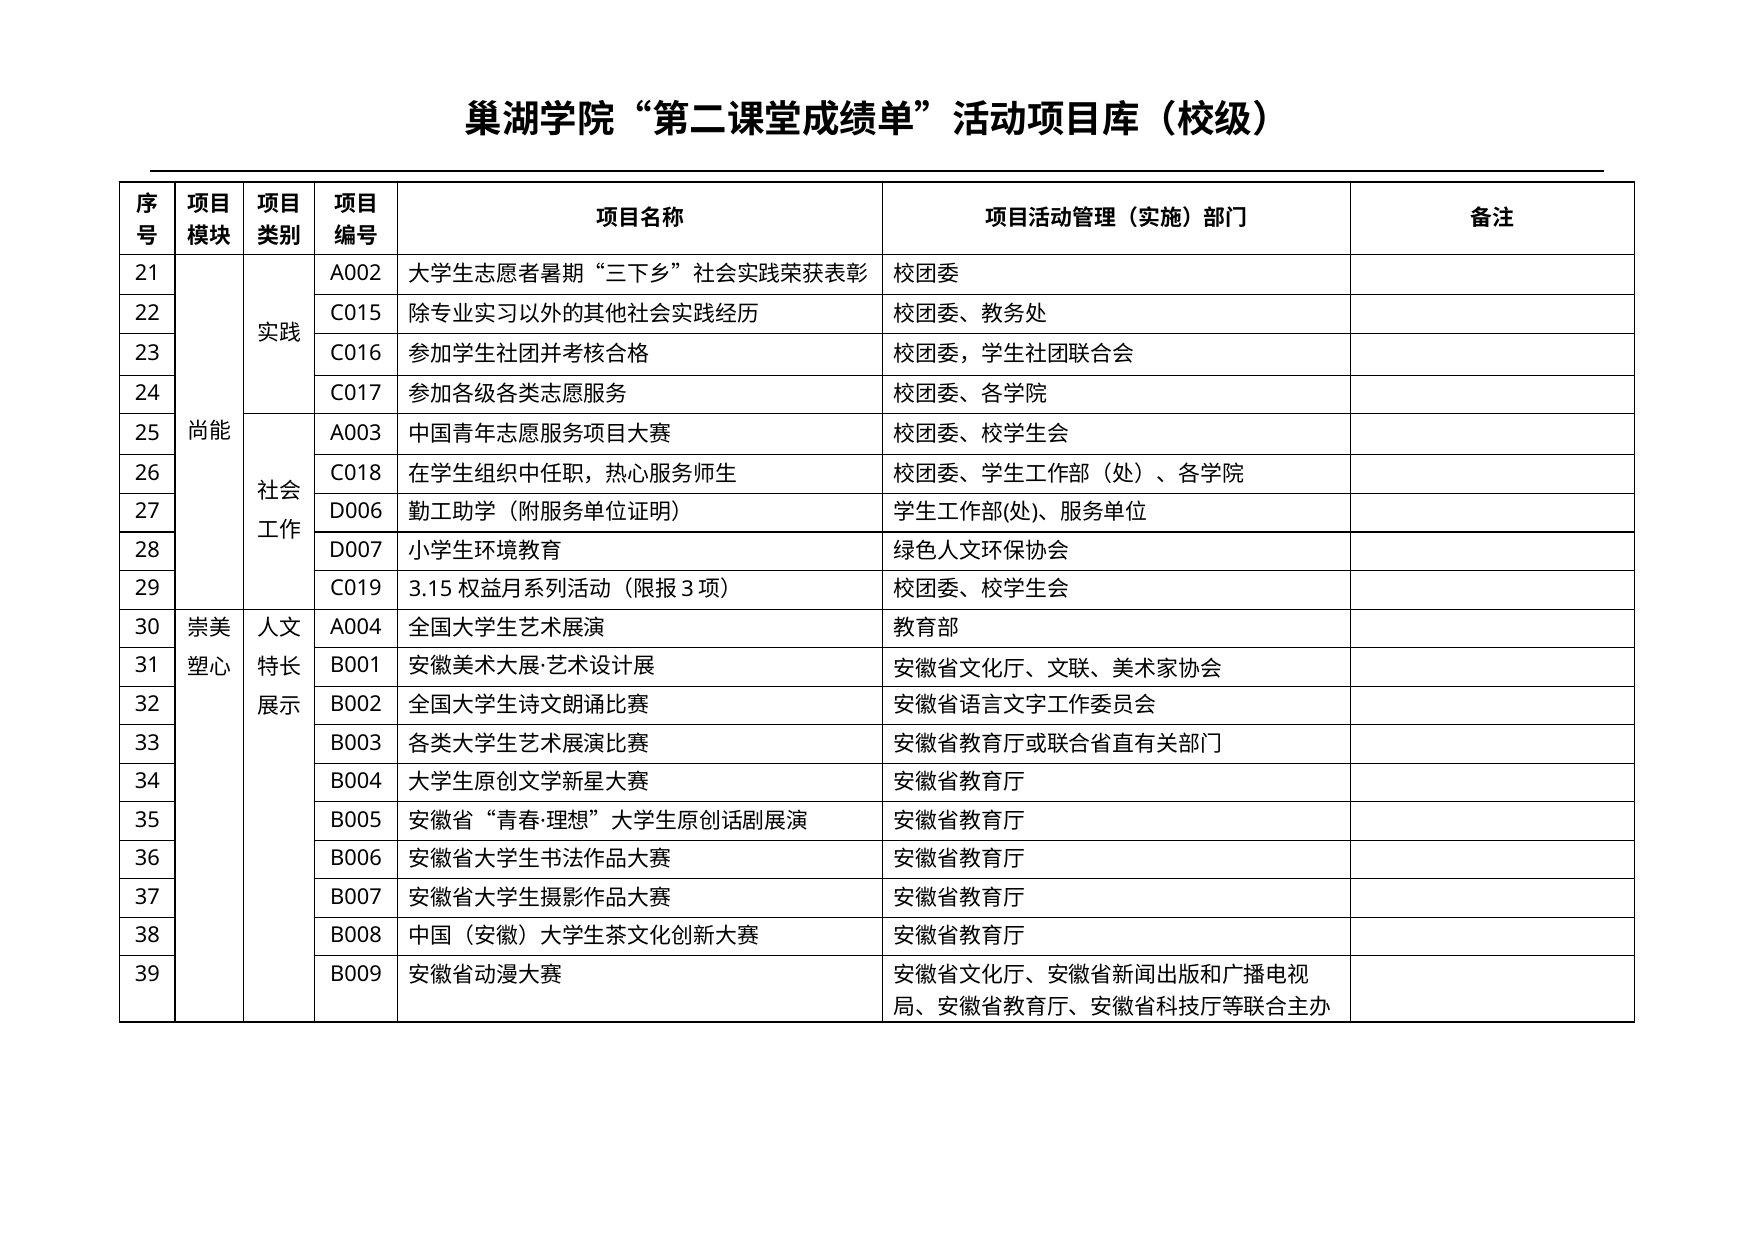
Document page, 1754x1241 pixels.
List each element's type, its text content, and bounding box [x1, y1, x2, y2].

table_cell [1351, 648, 1634, 686]
table_cell 38 [120, 918, 174, 955]
table_header 项目模块 [176, 183, 243, 253]
table_cell 除专业实习以外的其他社会实践经历 [398, 295, 882, 333]
table_cell C018 [315, 455, 397, 493]
table_cell 25 [120, 414, 174, 454]
table_cell D007 [315, 533, 397, 570]
table_cell B005 [315, 802, 397, 840]
table_cell 23 [120, 334, 174, 374]
table_header 项目编号 [315, 183, 397, 253]
table_cell [1351, 725, 1634, 763]
table_cell 安徽省文化厅、文联、美术家协会 [883, 648, 1350, 686]
table_cell 21 [120, 255, 174, 294]
table_cell 安徽省大学生摄影作品大赛 [398, 879, 882, 917]
table_cell 绿色人文环保协会 [883, 533, 1350, 570]
table_cell 小学生环境教育 [398, 533, 882, 570]
table_cell 安徽省教育厅 [883, 841, 1350, 878]
table_cell 安徽省教育厅或联合省直有关部门 [883, 725, 1350, 763]
table_cell A004 [315, 610, 397, 647]
table_cell B009 [315, 956, 397, 1021]
table_cell D006 [315, 494, 397, 531]
table_cell [1351, 295, 1634, 333]
table_cell C017 [315, 376, 397, 413]
table_cell 大学生原创文学新星大赛 [398, 764, 882, 801]
table_cell 崇美塑心 [176, 610, 243, 1021]
table_cell 社会工作 [244, 414, 314, 608]
table_cell [1351, 918, 1634, 955]
table_cell 35 [120, 802, 174, 840]
table_cell 校团委、校学生会 [883, 414, 1350, 454]
table_header 备注 [1351, 183, 1634, 253]
table_cell 参加学生社团并考核合格 [398, 334, 882, 374]
table_cell 教育部 [883, 610, 1350, 647]
table_cell [1351, 334, 1634, 374]
table_header 项目类别 [244, 183, 314, 253]
table_cell 校团委，学生社团联合会 [883, 334, 1350, 374]
table_cell 安徽美术大展·艺术设计展 [398, 648, 882, 686]
table_cell 32 [120, 687, 174, 724]
table_cell 37 [120, 879, 174, 917]
table_cell 校团委、学生工作部（处）、各学院 [883, 455, 1350, 493]
table_cell 27 [120, 494, 174, 531]
table_cell B007 [315, 879, 397, 917]
table_cell [1351, 764, 1634, 801]
table_cell 大学生志愿者暑期“三下乡”社会实践荣获表彰 [398, 255, 882, 294]
table_cell 全国大学生艺术展演 [398, 610, 882, 647]
table_cell 校团委、各学院 [883, 376, 1350, 413]
table_cell [1351, 376, 1634, 413]
table_cell B006 [315, 841, 397, 878]
table_cell A002 [315, 255, 397, 294]
table_cell 人文特长展示 [244, 610, 314, 1021]
table_cell B008 [315, 918, 397, 955]
table_cell [1351, 414, 1634, 454]
table_cell 26 [120, 455, 174, 493]
table_cell 勤工助学（附服务单位证明） [398, 494, 882, 531]
table_cell B001 [315, 648, 397, 686]
table_cell B004 [315, 764, 397, 801]
table_cell 30 [120, 610, 174, 647]
table_cell B003 [315, 725, 397, 763]
table_cell [1351, 802, 1634, 840]
table_cell [1351, 956, 1634, 1021]
table_cell 安徽省教育厅 [883, 802, 1350, 840]
table_cell 安徽省语言文字工作委员会 [883, 687, 1350, 724]
table_cell 34 [120, 764, 174, 801]
table_cell 安徽省文化厅、安徽省新闻出版和广播电视局、安徽省教育厅、安徽省科技厅等联合主办 [883, 956, 1350, 1021]
table_cell [1351, 879, 1634, 917]
table_header 项目活动管理（实施）部门 [883, 183, 1350, 253]
table_cell 各类大学生艺术展演比赛 [398, 725, 882, 763]
table_cell 校团委 [883, 255, 1350, 294]
table_cell 学生工作部(处)、服务单位 [883, 494, 1350, 531]
table_cell 校团委、校学生会 [883, 571, 1350, 608]
table_cell 安徽省教育厅 [883, 918, 1350, 955]
table_cell 24 [120, 376, 174, 413]
table_cell A003 [315, 414, 397, 454]
table_cell B002 [315, 687, 397, 724]
table_cell 33 [120, 725, 174, 763]
table_header 序号 [120, 183, 174, 253]
table_cell C015 [315, 295, 397, 333]
table_cell [1351, 494, 1634, 531]
table_cell [1351, 841, 1634, 878]
table_cell 28 [120, 533, 174, 570]
table_cell 全国大学生诗文朗诵比赛 [398, 687, 882, 724]
table_cell 安徽省“青春·理想”大学生原创话剧展演 [398, 802, 882, 840]
table_cell 在学生组织中任职，热心服务师生 [398, 455, 882, 493]
table_cell C019 [315, 571, 397, 608]
table_cell 39 [120, 956, 174, 1021]
table_header 项目名称 [398, 183, 882, 253]
table_cell 敏行尚能 [176, 255, 243, 608]
table_cell 3.15 权益月系列活动（限报3项） [398, 571, 882, 608]
table_cell 参加各级各类志愿服务 [398, 376, 882, 413]
table_cell 36 [120, 841, 174, 878]
table_cell 安徽省教育厅 [883, 764, 1350, 801]
table_cell [1351, 571, 1634, 608]
table_cell 中国（安徽）大学生茶文化创新大赛 [398, 918, 882, 955]
table_cell 29 [120, 571, 174, 608]
table_cell 31 [120, 648, 174, 686]
table_cell 22 [120, 295, 174, 333]
table_cell [1351, 687, 1634, 724]
table_cell [1351, 455, 1634, 493]
table_cell [1351, 533, 1634, 570]
table_cell 安徽省教育厅 [883, 879, 1350, 917]
table_cell C016 [315, 334, 397, 374]
table_cell 中国青年志愿服务项目大赛 [398, 414, 882, 454]
table_cell 安徽省大学生书法作品大赛 [398, 841, 882, 878]
table_cell [1351, 610, 1634, 647]
table_cell 校团委、教务处 [883, 295, 1350, 333]
table_cell 社会实践 [244, 255, 314, 413]
table_cell [1351, 255, 1634, 294]
table_cell 安徽省动漫大赛 [398, 956, 882, 1021]
